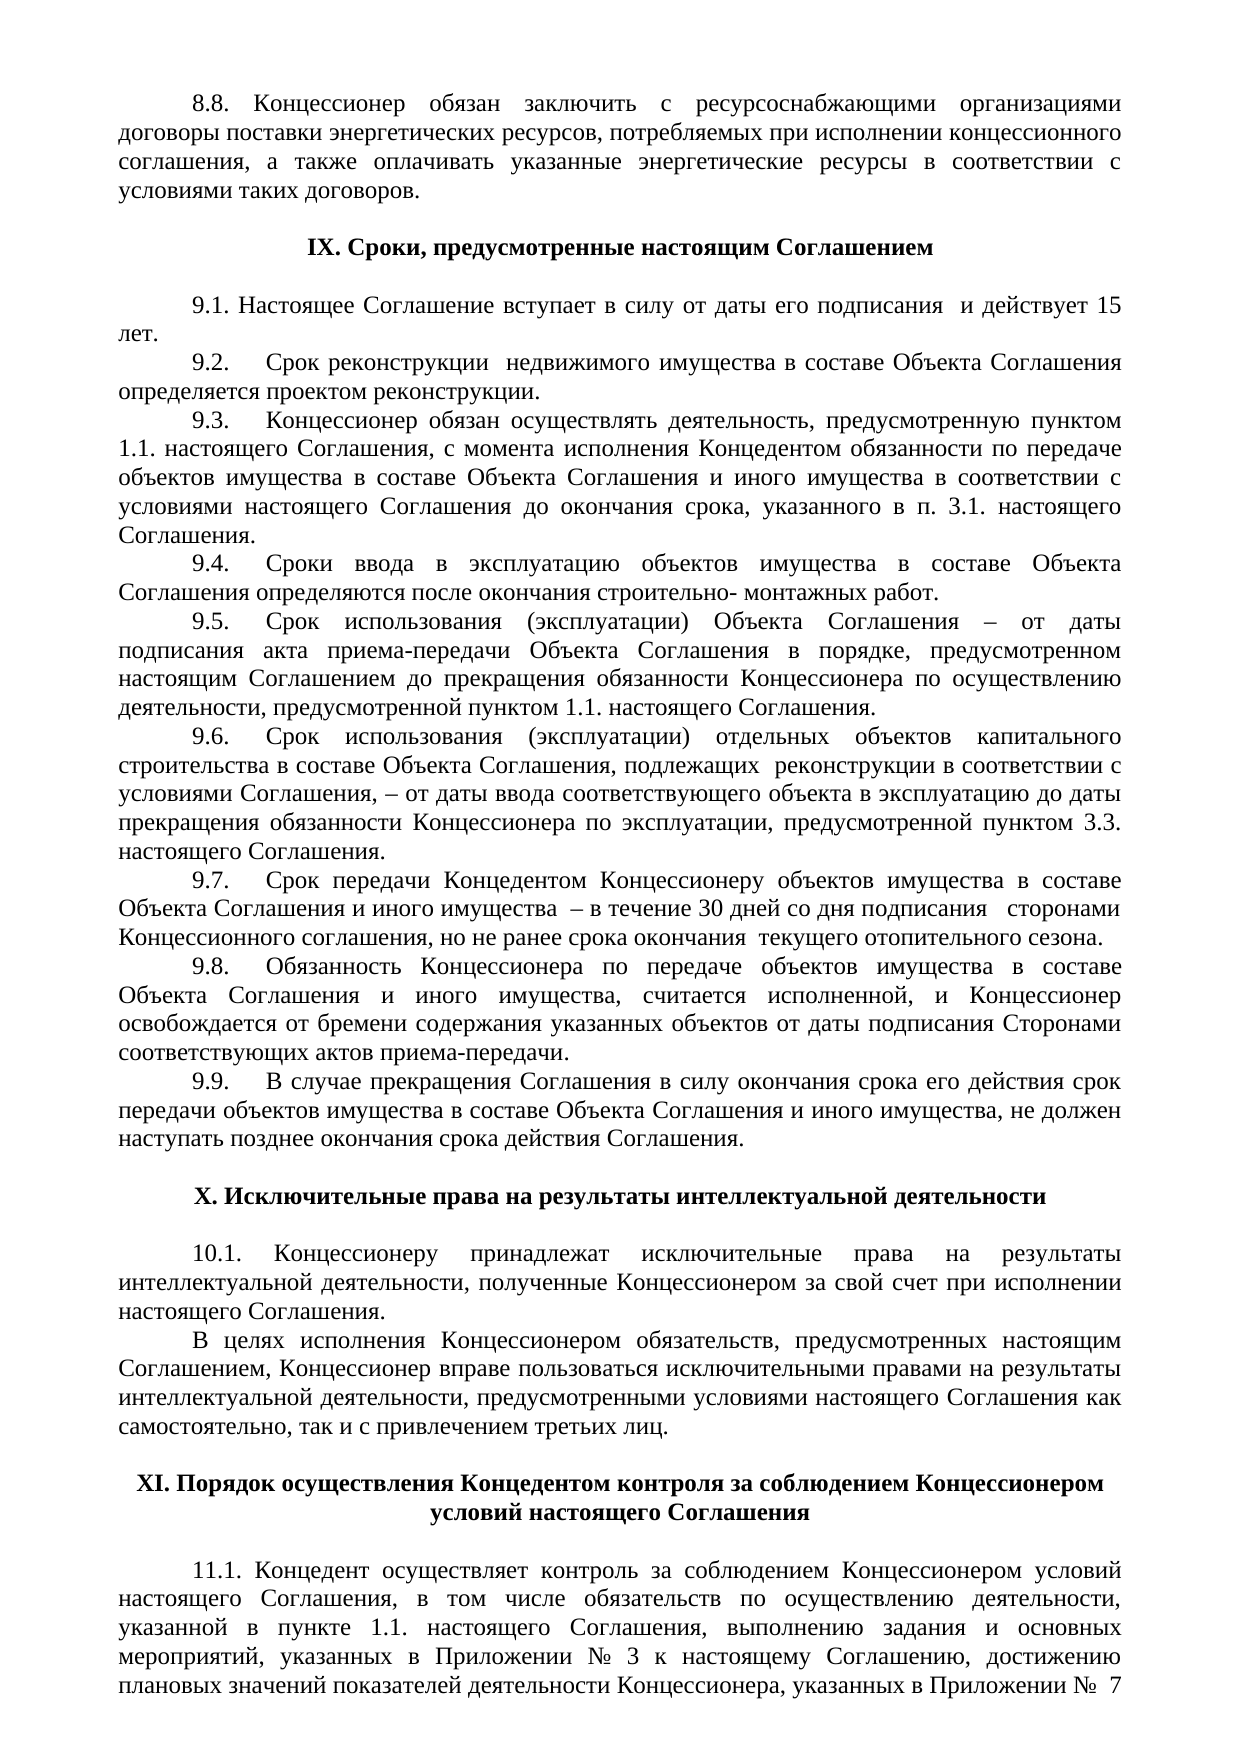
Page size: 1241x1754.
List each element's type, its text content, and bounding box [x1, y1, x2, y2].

text 8.8. Концессионер обязан заключить с ресурсоснабжающими организациями договоры поставки энергетических ресурсов, потребляемых при исполнении концессионного соглашения, а также оплачивать указанные энергетические ресурсы в соответствии с условиями таких договоров. [118, 88, 1122, 203]
text IX. Сроки, предусмотренные настоящим Соглашением [118, 232, 1122, 261]
list Сроки ввода в эксплуатацию объектов имущества в составе Объекта Соглашения определяются после окончания строительно- монтажных работ. [118, 548, 1122, 606]
text XI. Порядок осуществления Концедентом контроля за соблюдением Концессионером условий настоящего Соглашения [118, 1468, 1122, 1526]
list Обязанность Концессионера по передаче объектов имущества в составе Объекта Соглашения и иного имущества, считается исполненной, и Концессионер освобождается от бремени содержания указанных объектов от даты подписания Сторонами соответствующих актов приема-передачи. [118, 951, 1122, 1066]
text 9.1. Настоящее Соглашение вступает в силу от даты его подписания и действует 15 лет. [118, 290, 1122, 347]
list Срок использования (эксплуатации) Объекта Соглашения – от даты подписания акта приема-передачи Объекта Соглашения в порядке, предусмотренном настоящим Соглашением до прекращения обязанности Концессионера по осуществлению деятельности, предусмотренной пунктом 1.1. настоящего Соглашения. [118, 606, 1122, 721]
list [118, 1555, 1122, 1698]
list Срок реконструкции недвижимого имущества в составе Объекта Соглашения определяется проектом реконструкции. [118, 347, 1122, 405]
list Концессионер обязан осуществлять деятельность, предусмотренную пунктом 1.1. настоящего Соглашения, с момента исполнения Концедентом обязанности по передаче объектов имущества в составе Объекта Соглашения и иного имущества в соответствии с условиями настоящего Соглашения до окончания срока, указанного в п. 3.1. настоящего Соглашения. [118, 405, 1122, 548]
list В целях исполнения Концессионером обязательств, предусмотренных настоящим Соглашением, Концессионер вправе пользоваться исключительными правами на результаты интеллектуальной деятельности, предусмотренными условиями настоящего Соглашения как самостоятельно, так и с привлечением третьих лиц. [118, 1325, 1122, 1440]
list В случае прекращения Соглашения в силу окончания срока его действия срок передачи объектов имущества в составе Объекта Соглашения и иного имущества, не должен наступать позднее окончания срока действия Соглашения. [118, 1066, 1122, 1152]
text X. Исключительные права на результаты интеллектуальной деятельности [118, 1181, 1122, 1210]
list Срок передачи Концедентом Концессионеру объектов имущества в составе Объекта Соглашения и иного имущества – в течение 30 дней со дня подписания сторонами Концессионного соглашения, но не ранее срока окончания текущего отопительного сезона. [118, 865, 1122, 951]
list Срок использования (эксплуатации) отдельных объектов капитального строительства в составе Объекта Соглашения, подлежащих реконструкции в соответствии с условиями Соглашения, – от даты ввода соответствующего объекта в эксплуатацию до даты прекращения обязанности Концессионера по эксплуатации, предусмотренной пунктом 3.3. настоящего Соглашения. [118, 721, 1122, 865]
list 10.1. Концессионеру принадлежат исключительные права на результаты интеллектуальной деятельности, полученные Концессионером за свой счет при исполнении настоящего Соглашения. [118, 1238, 1122, 1325]
